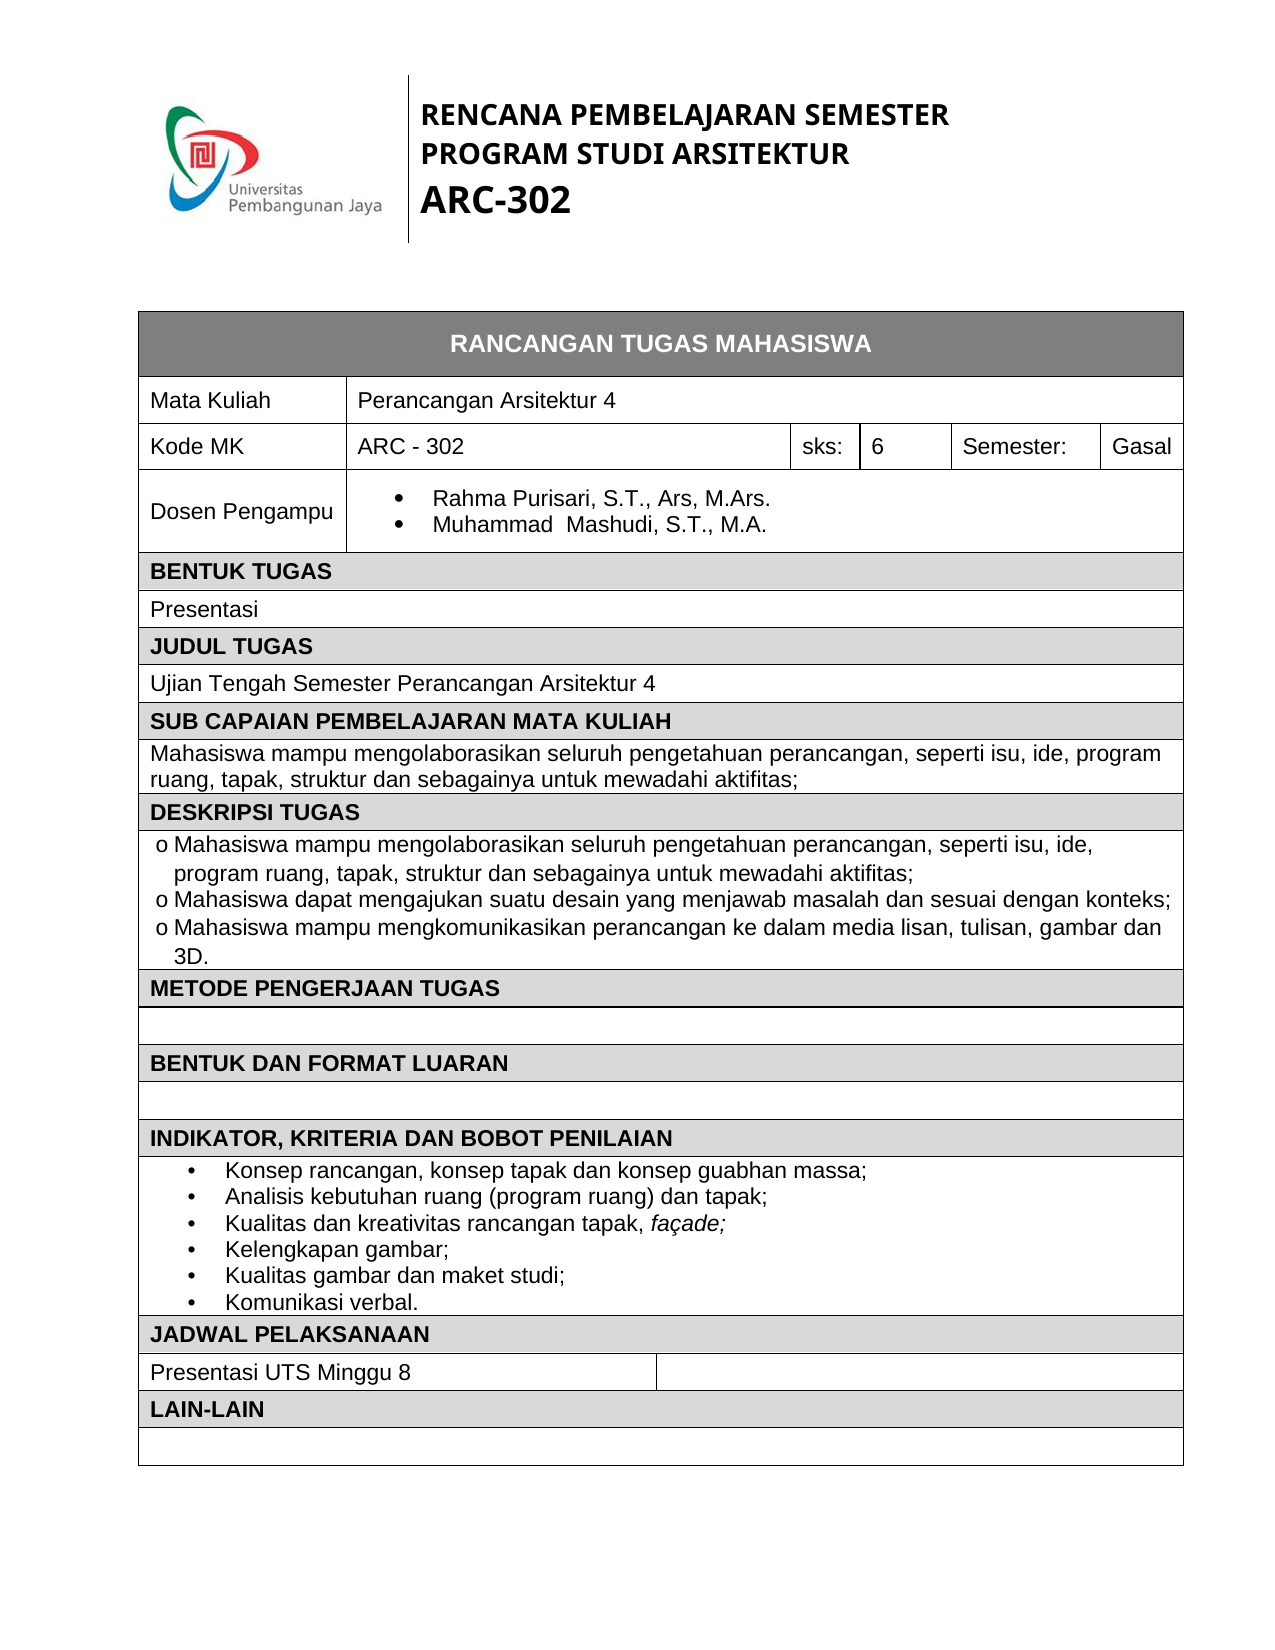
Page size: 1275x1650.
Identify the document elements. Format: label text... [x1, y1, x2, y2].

table_cell JUDUL TUGAS [139, 628, 1183, 664]
table_cell JADWAL PELAKSANAAN [139, 1316, 1183, 1352]
table_cell Rahma Purisari, S.T., Ars, M.Ars. Muhammad Mashudi, S.T., M.A. [347, 470, 1183, 552]
table_header RANCANGAN TUGAS MAHASISWA [139, 312, 1183, 376]
table_cell BENTUK DAN FORMAT LUARAN [139, 1045, 1183, 1081]
table_cell Mata Kuliah [139, 377, 346, 423]
table_cell BENTUK TUGAS [139, 553, 1183, 589]
table_cell Presentasi UTS Minggu 8 [139, 1354, 656, 1390]
table_cell SUB CAPAIAN PEMBELAJARAN MATA KULIAH [139, 703, 1183, 739]
table_cell sks: [791, 424, 859, 469]
table_cell [139, 1428, 1183, 1465]
table_cell Perancangan Arsitektur 4 [347, 377, 1183, 423]
table_cell LAIN-LAIN [139, 1391, 1183, 1427]
table_cell [657, 1354, 1183, 1390]
table_cell Mahasiswa mampu mengolaborasikan seluruh pengetahuan perancangan, seperti isu, ide, program ruang, tapak, struktur dan sebagainya untuk mewadahi aktifitas; [139, 740, 1183, 793]
table_cell DESKRIPSI TUGAS [139, 794, 1183, 830]
table_cell Kode MK [139, 424, 346, 469]
table_cell Gasal [1101, 424, 1183, 469]
table_cell Semester: [952, 424, 1100, 469]
table_cell ARC - 302 [347, 424, 790, 469]
table_cell Ujian Tengah Semester Perancangan Arsitektur 4 [139, 665, 1183, 702]
table_cell Mahasiswa mampu mengolaborasikan seluruh pengetahuan perancangan, seperti isu, ide, program ruang, tapak, struktur dan sebagainya untuk mewadahi aktifitas; Mahasiswa dapat mengajukan suatu desain yang menjawab masalah dan sesuai dengan konteks; Mahasiswa mampu mengkomunikasikan perancangan ke dalam media lisan, tulisan, gambar dan 3D. [139, 831, 1183, 969]
table_cell INDIKATOR, KRITERIA DAN BOBOT PENILAIAN [139, 1120, 1183, 1156]
table_cell 6 [861, 424, 951, 469]
table_cell Presentasi [139, 591, 1183, 627]
table_cell [139, 1008, 1183, 1044]
table_cell METODE PENGERJAAN TUGAS [139, 970, 1183, 1006]
table_cell Konsep rancangan, konsep tapak dan konsep guabhan massa; Analisis kebutuhan ruang (program ruang) dan tapak; Kualitas dan kreativitas rancangan tapak, façade; Kelengkapan gambar; Kualitas gambar dan maket studi; Komunikasi verbal. [139, 1157, 1183, 1315]
table_cell [139, 1082, 1183, 1118]
picture [132, 93, 389, 225]
table_cell Dosen Pengampu [139, 470, 346, 552]
